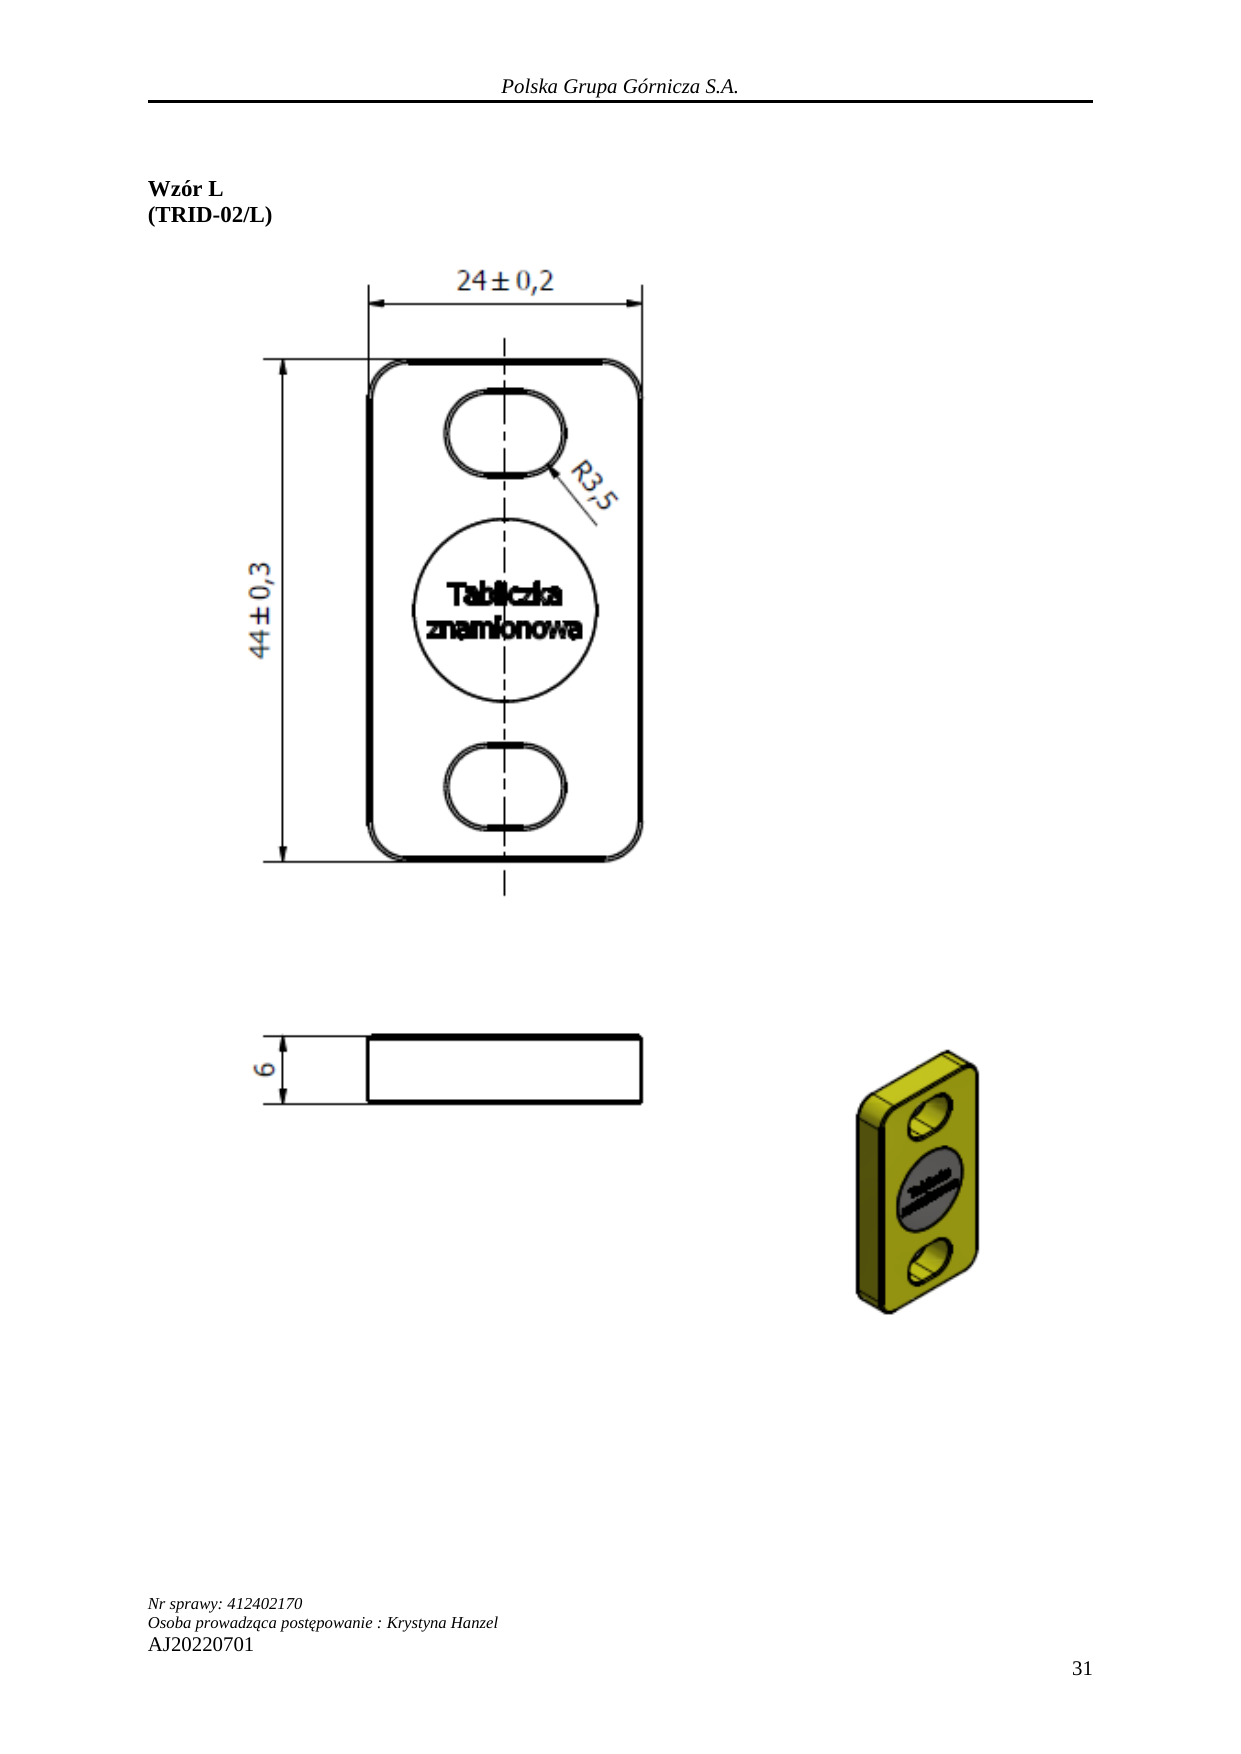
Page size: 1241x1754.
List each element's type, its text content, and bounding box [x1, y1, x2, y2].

text Wzór L [148, 175, 1093, 202]
text (TRID-02/L) [148, 202, 1093, 228]
picture [225, 254, 1016, 1333]
